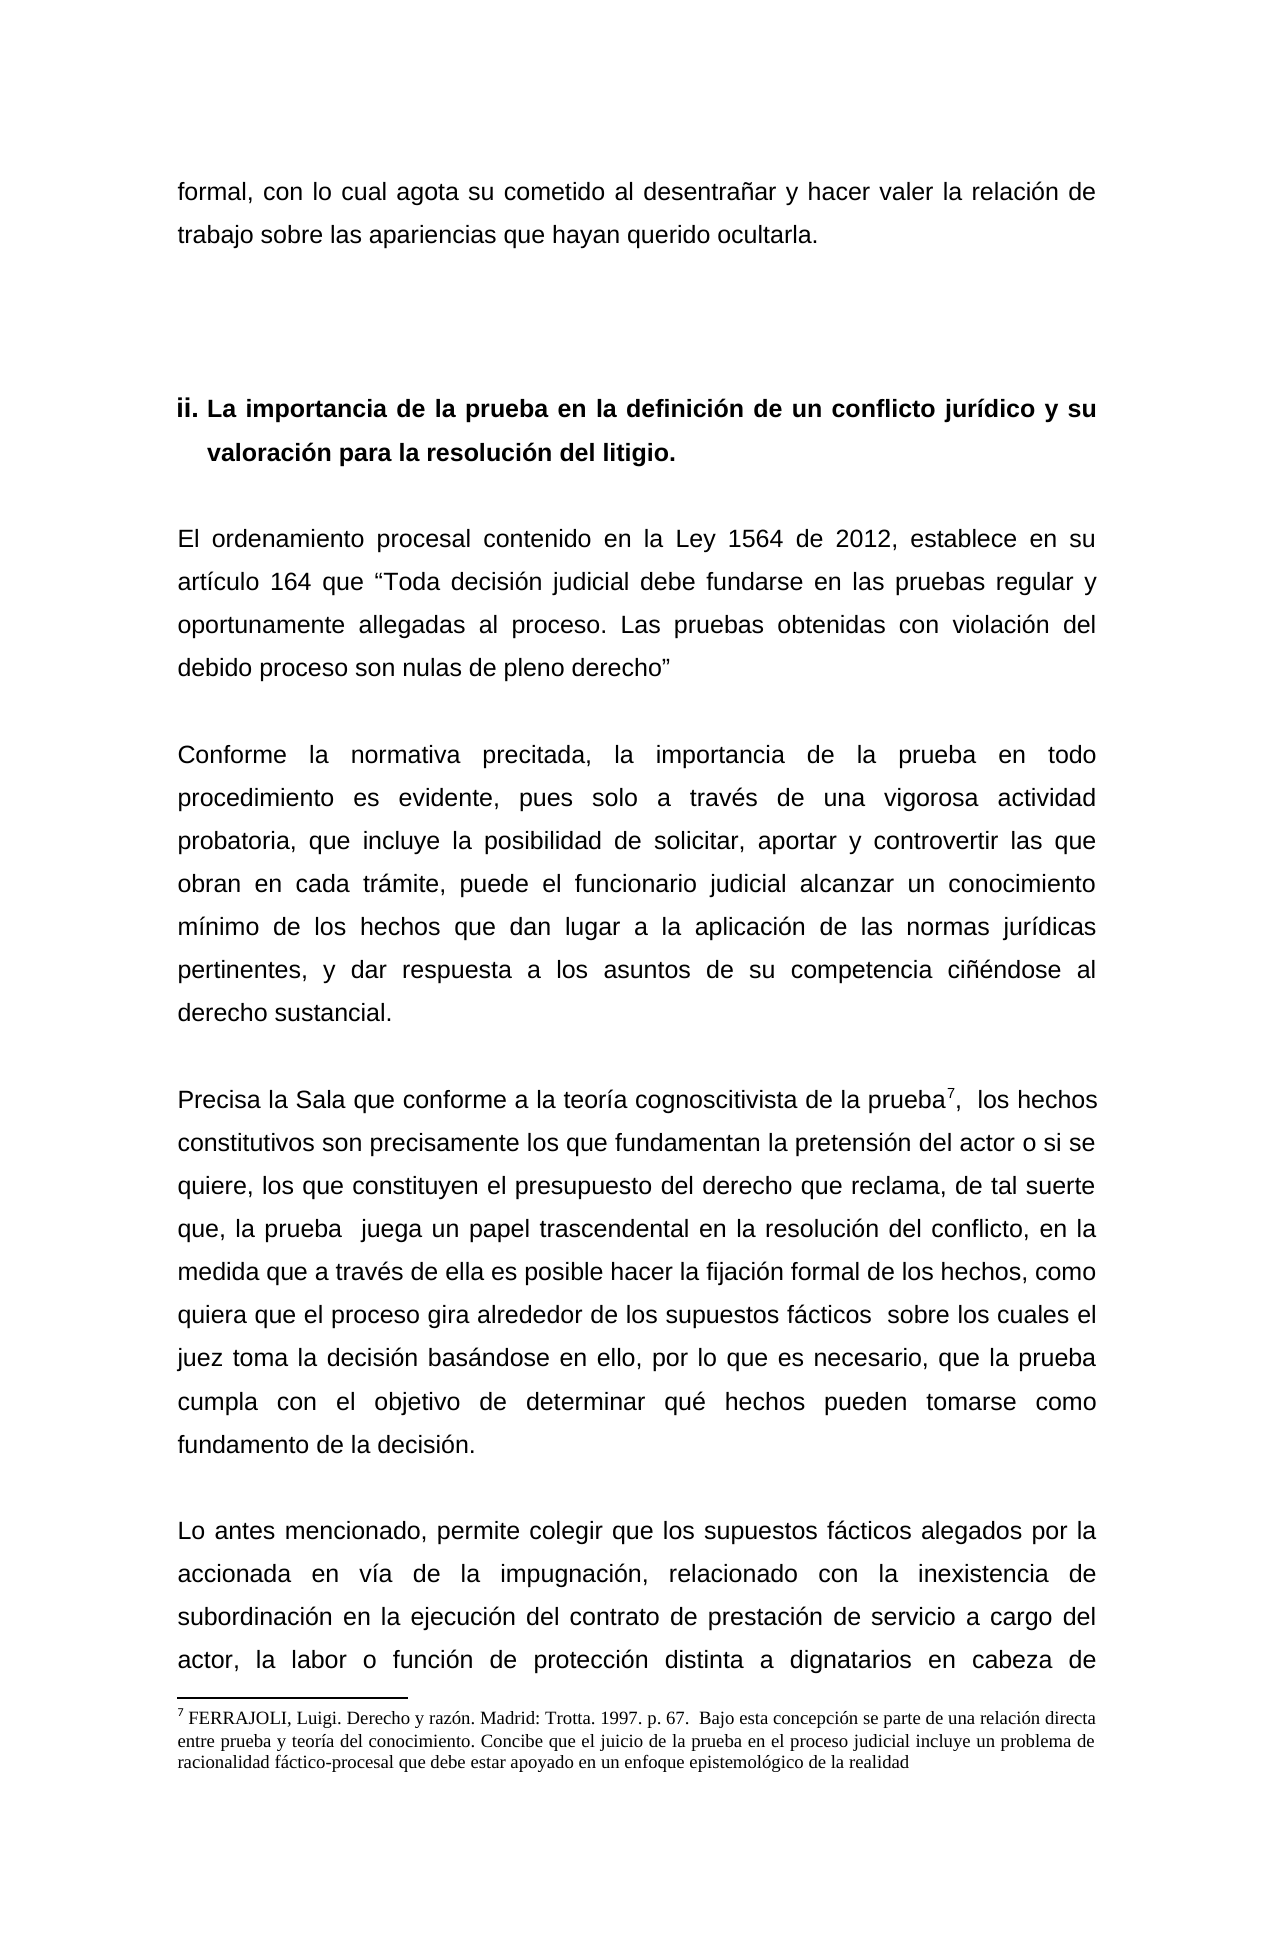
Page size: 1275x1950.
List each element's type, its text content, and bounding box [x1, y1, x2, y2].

list La importancia de la prueba en la definición de un conflicto jurídico y su valoración para la resolución del litigio. [176, 392, 1098, 466]
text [177, 177, 1098, 249]
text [177, 1516, 1098, 1674]
text Conforme la normativa precitada, la importancia de la prueba en todo procedimiento es evidente, pues solo a través de una vigorosa actividad probatoria, que incluye la posibilidad de solicitar, aportar y controvertir las que obran en cada trámite, puede el funcionario judicial alcanzar un conocimiento mínimo de los hechos que dan lugar a la aplicación de las normas jurídicas pertinentes, y dar respuesta a los asuntos de su competencia ciñéndose al derecho sustancial. [177, 739, 1098, 1027]
text Precisa la Sala que conforme a la teoría cognoscitivista de la prueba, los hechos constitutivos son precisamente los que fundamentan la pretensión del actor o si se quiere, los que constituyen el presupuesto del derecho que reclama, de tal suerte que, la prueba juega un papel trascendental en la resolución del conflicto, en la medida que a través de ella es posible hacer la fijación formal de los hechos, como quiera que el proceso gira alrededor de los supuestos fácticos sobre los cuales el juez toma la decisión basándose en ello, por lo que es necesario, que la prueba cumpla con el objetivo de determinar qué hechos pueden tomarse como fundamento de la decisión. [177, 1084, 1098, 1458]
text El ordenamiento procesal contenido en la Ley 1564 de 2012, establece en su artículo 164 que “Toda decisión judicial debe fundarse en las pruebas regular y oportunamente allegadas al proceso. Las pruebas obtenidas con violación del debido proceso son nulas de pleno derecho” [177, 524, 1098, 682]
